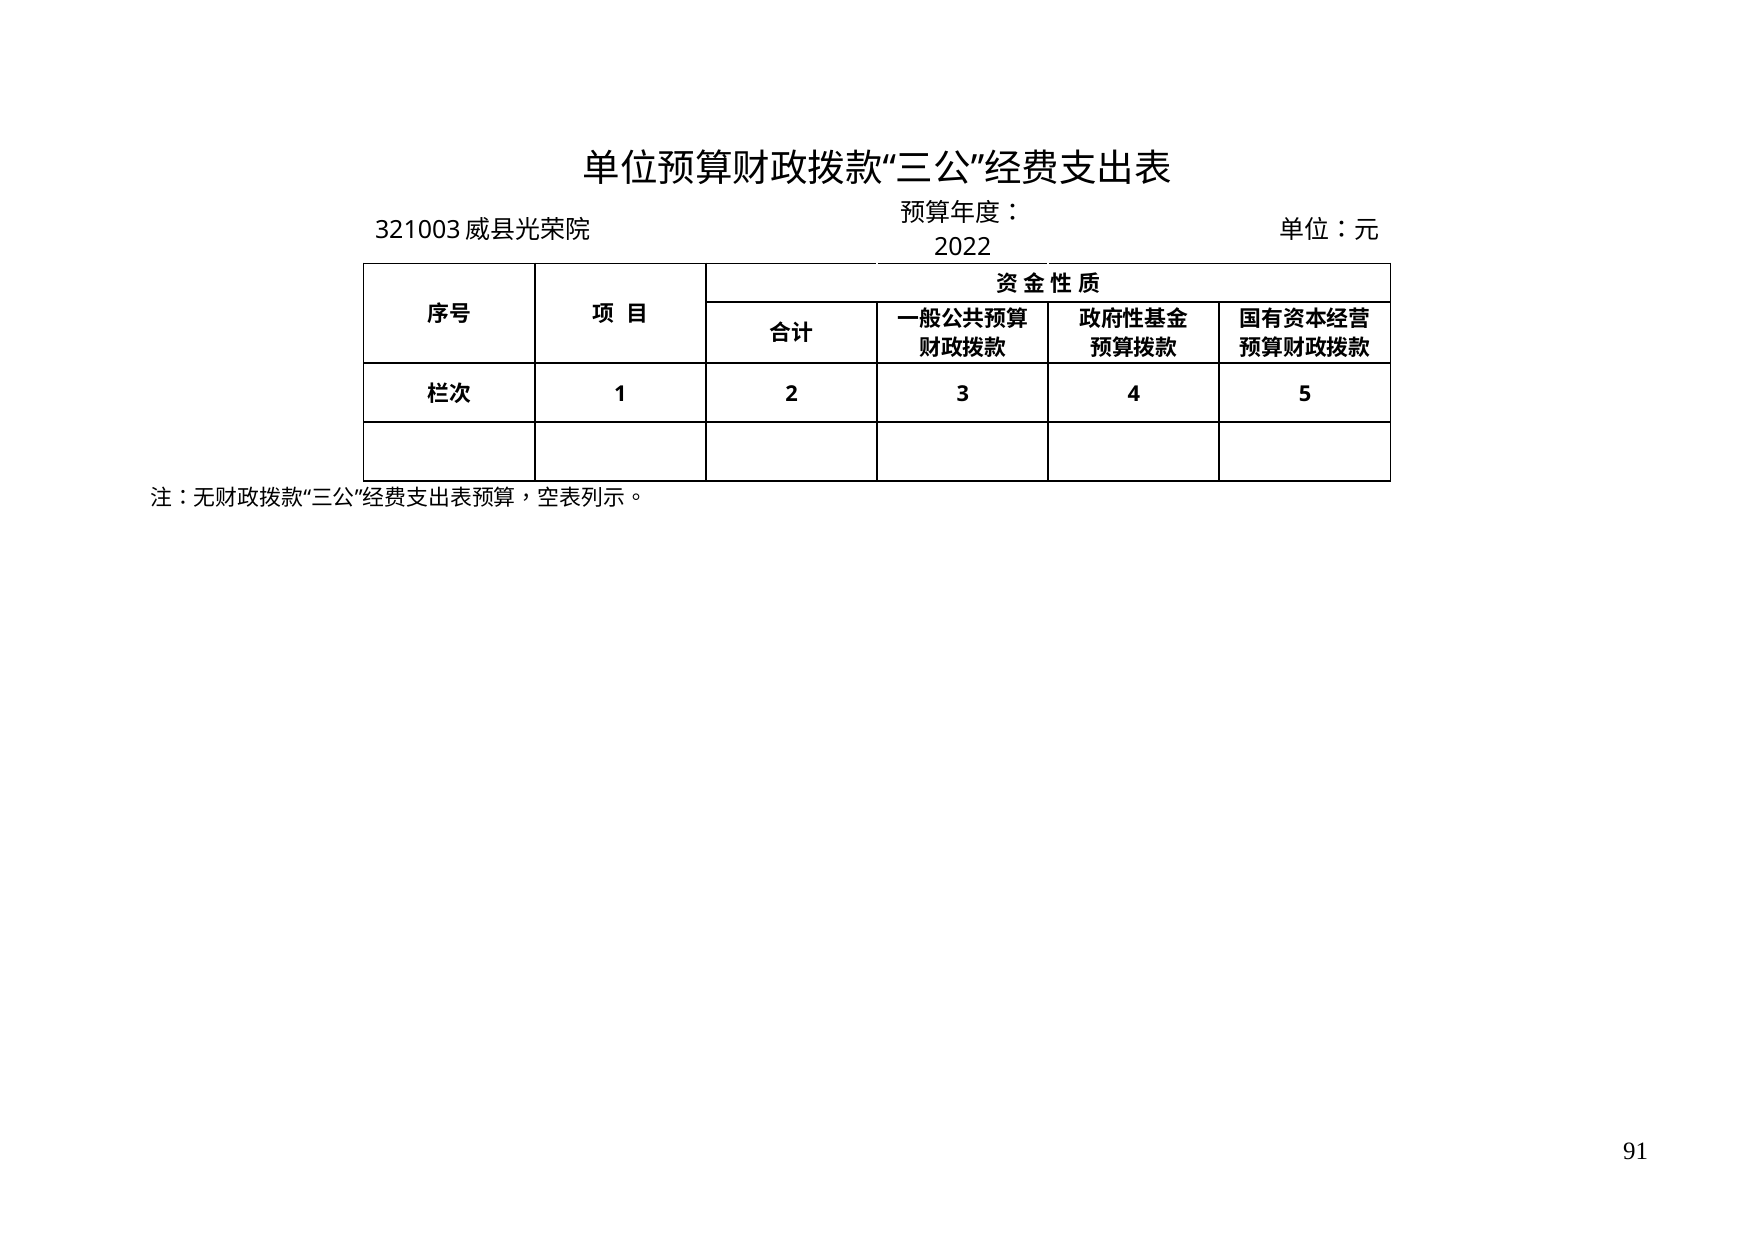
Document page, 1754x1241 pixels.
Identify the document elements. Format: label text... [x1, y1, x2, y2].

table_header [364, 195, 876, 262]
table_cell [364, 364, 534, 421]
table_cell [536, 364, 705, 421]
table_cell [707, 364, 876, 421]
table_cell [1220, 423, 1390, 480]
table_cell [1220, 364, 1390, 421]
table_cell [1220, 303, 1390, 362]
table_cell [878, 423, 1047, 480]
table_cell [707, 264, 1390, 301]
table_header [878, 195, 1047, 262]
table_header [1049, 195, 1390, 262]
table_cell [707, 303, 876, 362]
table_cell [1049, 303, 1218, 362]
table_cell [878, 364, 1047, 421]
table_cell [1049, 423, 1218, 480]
text 单位预算财政拨款“三公”经费支出表 [106, 142, 1648, 193]
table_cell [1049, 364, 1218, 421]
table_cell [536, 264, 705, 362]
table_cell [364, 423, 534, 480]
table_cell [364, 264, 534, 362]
text 注：无财政拨款“三公”经费支出表预算，空表列示。 [106, 482, 1648, 512]
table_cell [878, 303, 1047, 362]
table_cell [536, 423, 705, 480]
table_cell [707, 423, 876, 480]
